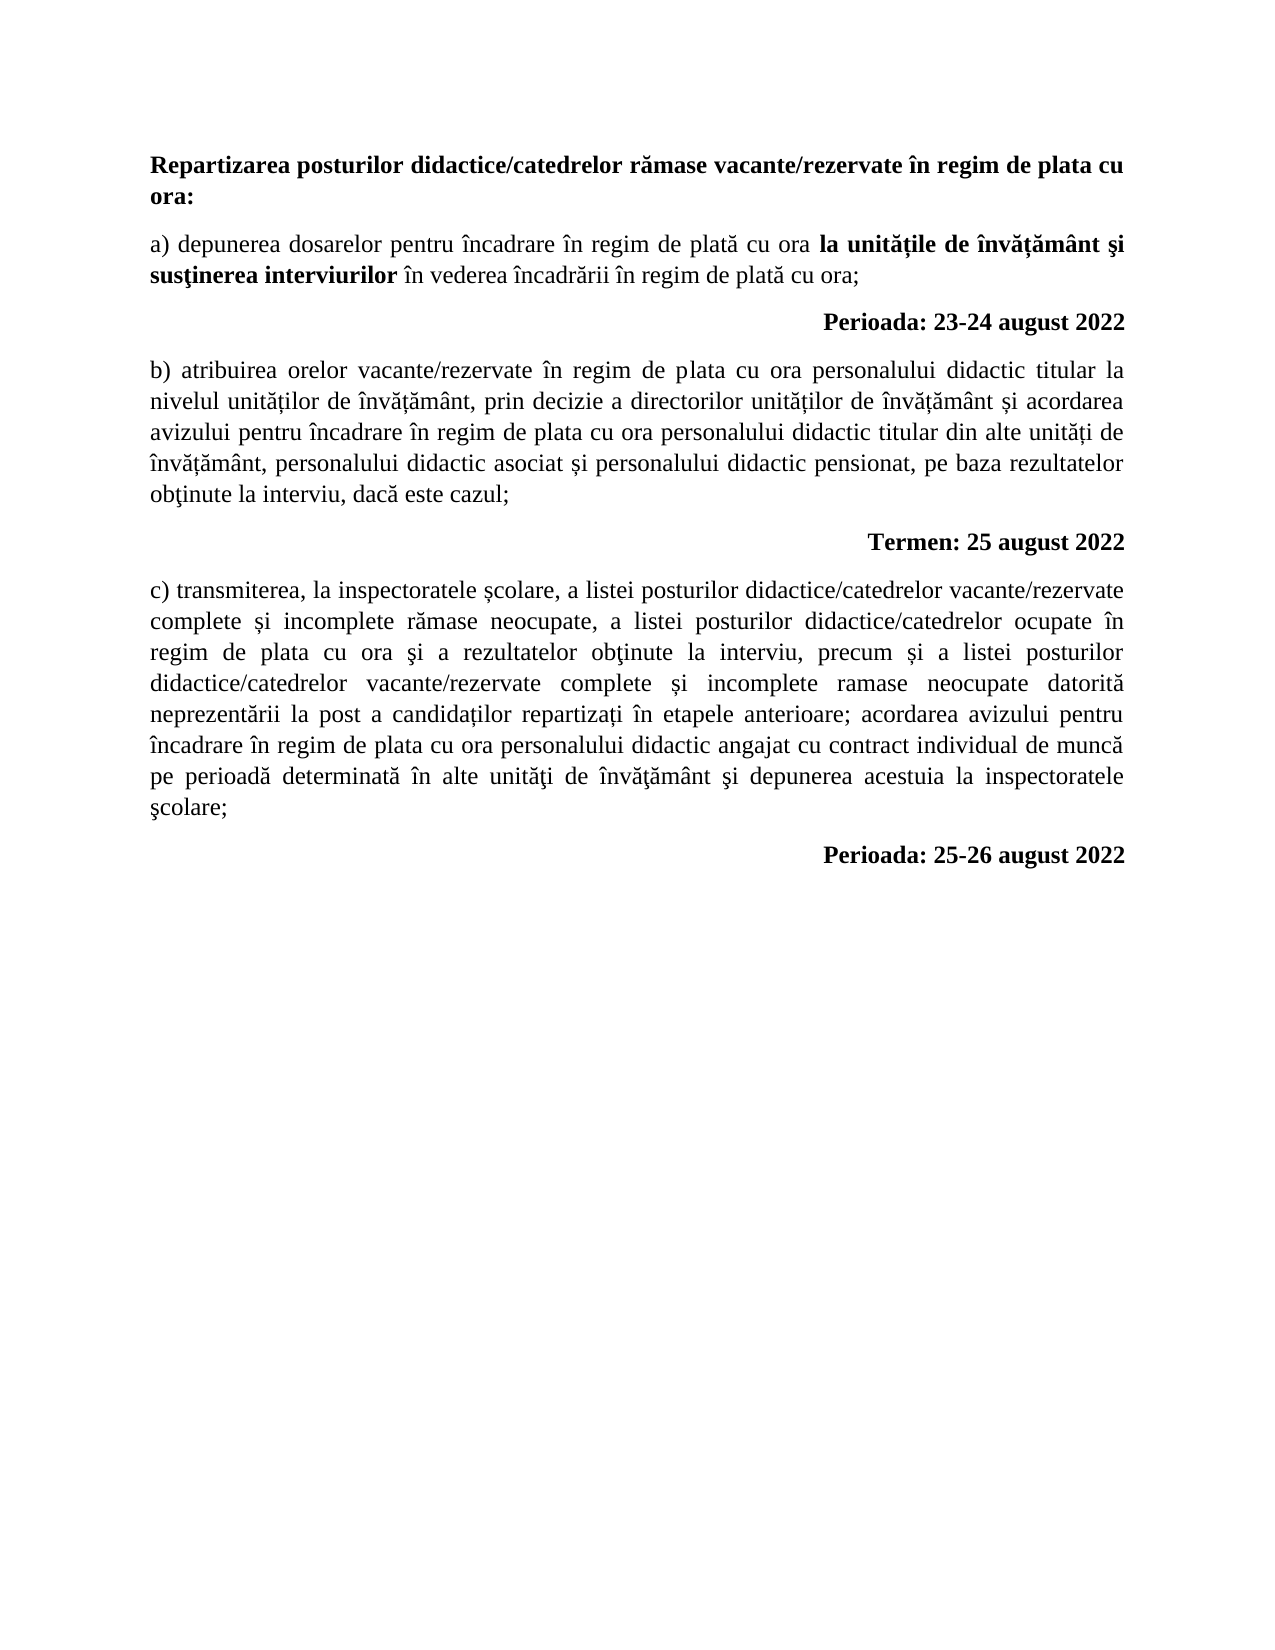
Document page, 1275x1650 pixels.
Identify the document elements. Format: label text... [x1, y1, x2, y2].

text Perioada: 25-26 august 2022 [150, 840, 1125, 868]
text Perioada: 23-24 august 2022 [150, 307, 1125, 336]
text b) atribuirea orelor vacante/rezervate în regim de plata cu ora personalului didactic titular la nivelul unităților de învățământ, prin decizie a directorilor unităților de învățământ și acordarea avizului pentru încadrare în regim de plata cu ora personalului didactic titular din alte unități de învățământ, personalului didactic asociat și personalului didactic pensionat, pe baza rezultatelor obţinute la interviu, dacă este cazul; [150, 355, 1125, 508]
text c) transmiterea, la inspectoratele școlare, a listei posturilor didactice/catedrelor vacante/rezervate complete și incomplete rămase neocupate, a listei posturilor didactice/catedrelor ocupate în regim de plata cu ora şi a rezultatelor obţinute la interviu, precum și a listei posturilor didactice/catedrelor vacante/rezervate complete și incomplete ramase neocupate datorită neprezentării la post a candidaților repartizați în etapele anterioare; acordarea avizului pentru încadrare în regim de plata cu ora personalului didactic angajat cu contract individual de muncă pe perioadă determinată în alte unităţi de învăţământ şi depunerea acestuia la inspectoratele şcolare; [150, 575, 1125, 821]
text a) depunerea dosarelor pentru încadrare în regim de plată cu ora la unitățile de învățământ şi susţinerea interviurilor în vederea încadrării în regim de plată cu ora; [150, 229, 1125, 288]
text Termen: 25 august 2022 [150, 527, 1125, 556]
text Repartizarea posturilor didactice/catedrelor rămase vacante/rezervate în regim de plata cu ora: [150, 150, 1125, 210]
